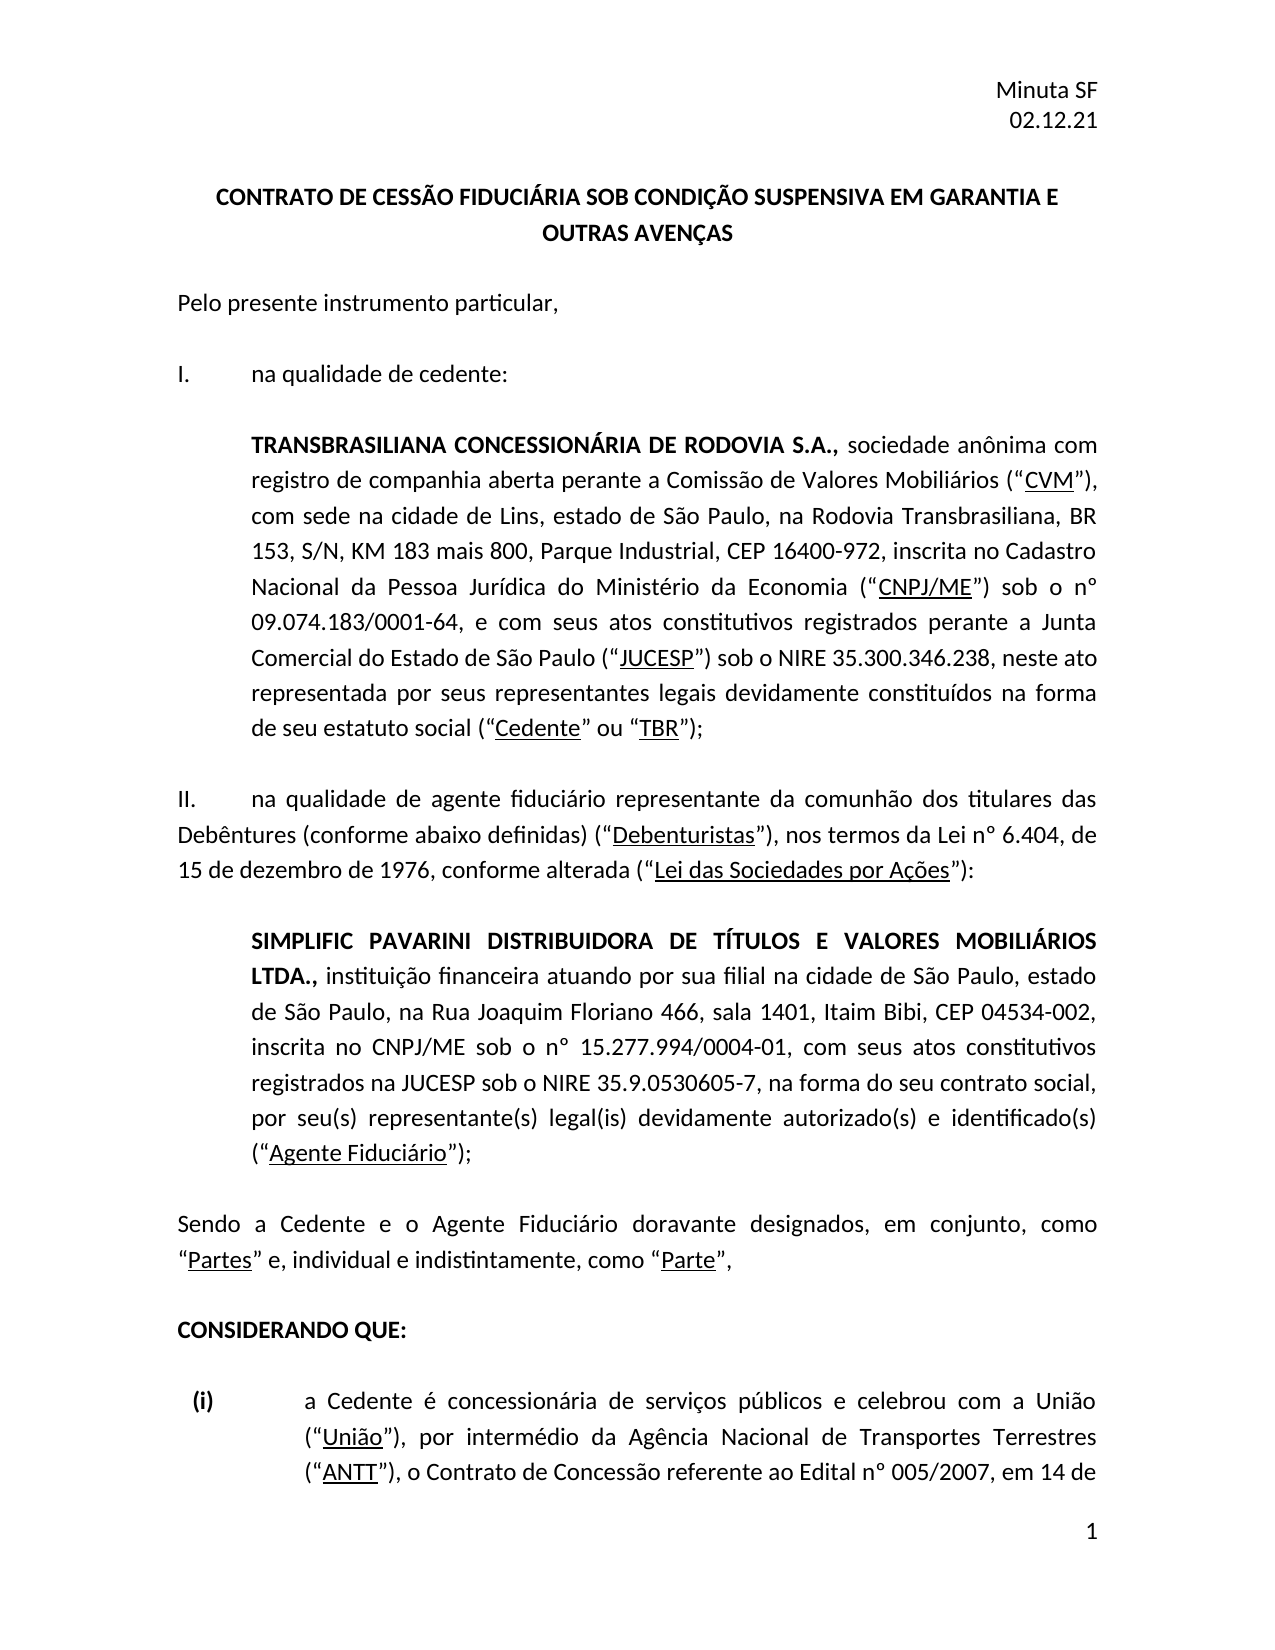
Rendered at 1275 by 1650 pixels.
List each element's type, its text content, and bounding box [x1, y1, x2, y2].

text SIMPLIFIC PAVARINI DISTRIBUIDORA DE TÍTULOS E VALORES MOBILIÁRIOS LTDA., instituição financeira atuando por sua filial na cidade de São Paulo, estado de São Paulo, na Rua Joaquim Floriano 466, sala 1401, Itaim Bibi, CEP 04534-002, inscrita no CNPJ/ME sob o nº 15.277.994/0004-01, com seus atos constitutivos registrados na JUCESP sob o NIRE 35.9.0530605-7, na forma do seu contrato social, por seu(s) representante(s) legal(is) devidamente autorizado(s) e identificado(s) (“Agente Fiduciário”); [251, 921, 1098, 1169]
text CONSIDERANDO QUE: [177, 1311, 1098, 1346]
list na qualidade de cedente: [177, 354, 1098, 390]
list na qualidade de agente fiduciário representante da comunhão dos titulares das Debêntures (conforme abaixo definidas) (“Debenturistas”), nos termos da Lei nº 6.404, de 15 de dezembro de 1976, conforme alterada (“Lei das Sociedades por Ações”): [177, 779, 1098, 886]
text CONTRATO DE CESSÃO FIDUCIÁRIA SOB CONDIÇÃO SUSPENSIVA EM GARANTIA E OUTRAS AVENÇAS [177, 177, 1098, 248]
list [192, 1381, 1098, 1488]
text Pelo presente instrumento particular, [177, 283, 1098, 319]
text Sendo a Cedente e o Agente Fiduciário doravante designados, em conjunto, como “Partes” e, individual e indistintamente, como “Parte”, [177, 1204, 1098, 1275]
text TRANSBRASILIANA CONCESSIONÁRIA DE RODOVIA S.A., sociedade anônima com registro de companhia aberta perante a Comissão de Valores Mobiliários (“CVM”), com sede na cidade de Lins, estado de São Paulo, na Rodovia Transbrasiliana, BR 153, S/N, KM 183 mais 800, Parque Industrial, CEP 16400-972, inscrita no Cadastro Nacional da Pessoa Jurídica do Ministério da Economia (“CNPJ/ME”) sob o nº 09.074.183/0001-64, e com seus atos constitutivos registrados perante a Junta Comercial do Estado de São Paulo (“JUCESP”) sob o NIRE 35.300.346.238, neste ato representada por seus representantes legais devidamente constituídos na forma de seu estatuto social (“Cedente” ou “TBR”); [251, 425, 1098, 744]
